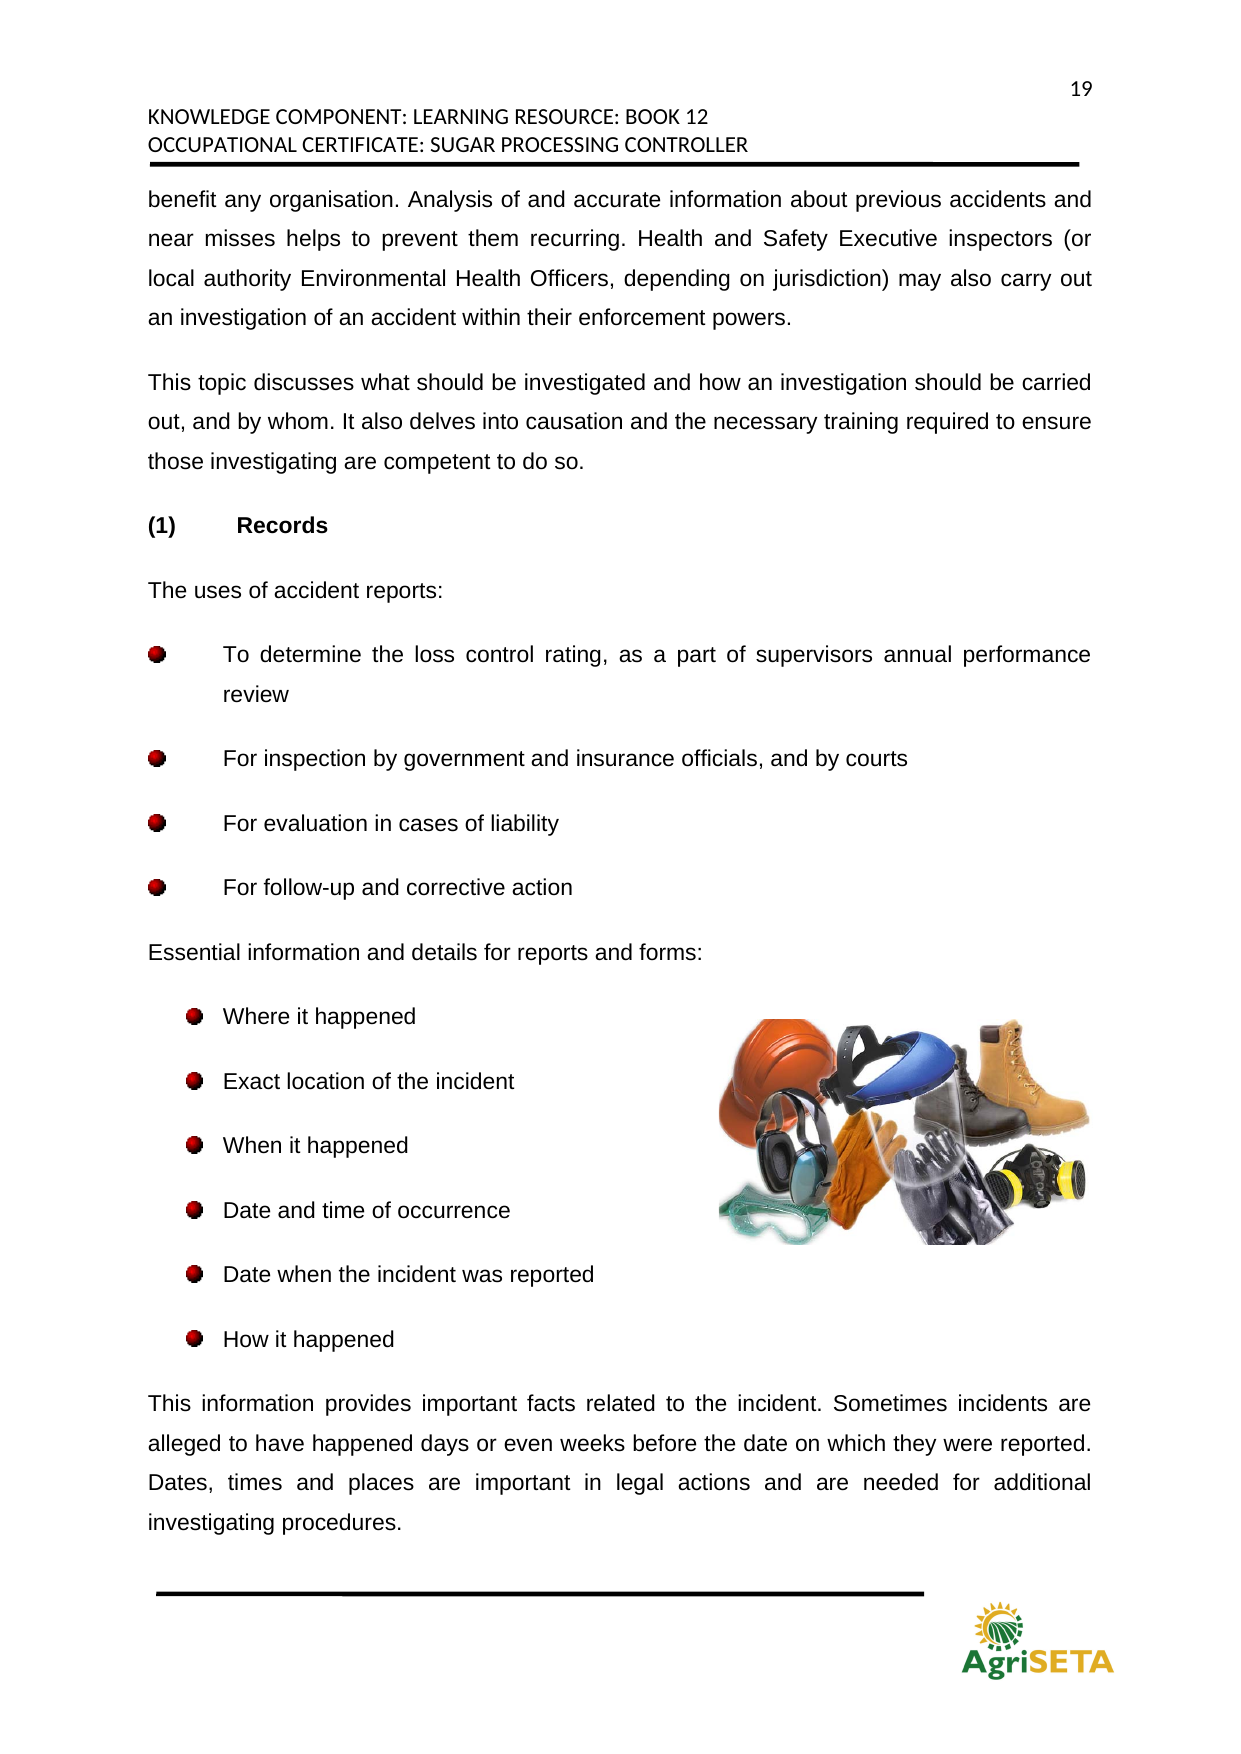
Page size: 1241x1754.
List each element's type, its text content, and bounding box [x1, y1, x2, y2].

picture [186, 1201, 203, 1219]
list How it happened [185, 1326, 1092, 1352]
picture [186, 1136, 203, 1154]
picture [186, 1008, 203, 1025]
picture [148, 646, 166, 663]
picture [148, 879, 166, 896]
picture [186, 1072, 203, 1090]
list For inspection by government and insurance officials, and by courts [148, 745, 1092, 772]
list Date when the incident was reported [185, 1261, 1092, 1287]
subtitle Records [148, 512, 1092, 539]
list For evaluation in cases of liability [148, 810, 1092, 836]
list To determine the loss control rating, as a part of supervisors annual performance review [148, 641, 1092, 707]
picture [186, 1265, 203, 1283]
picture [718, 1019, 1094, 1245]
text The uses of accident reports: [148, 577, 1092, 603]
list For follow-up and corrective action [148, 874, 1092, 901]
picture [148, 814, 166, 832]
text Essential information and details for reports and forms: [148, 939, 1092, 965]
list When it happened [185, 1132, 718, 1158]
picture [148, 750, 166, 767]
list Where it happened [185, 1003, 1092, 1029]
text This topic discusses what should be investigated and how an investigation should be carried out, and by whom. It also delves into causation and the necessary training required to ensure those investigating are competent to do so. [148, 369, 1092, 474]
list Exact location of the incident [185, 1068, 718, 1094]
list Date and time of occurrence [185, 1197, 718, 1223]
picture [955, 1595, 1118, 1684]
picture [186, 1330, 203, 1347]
text This information provides important facts related to the incident. Sometimes incidents are alleged to have happened days or even weeks before the date on which they were reported. Dates, times and places are important in legal actions and are needed for additional investigating procedures. [148, 1390, 1092, 1535]
